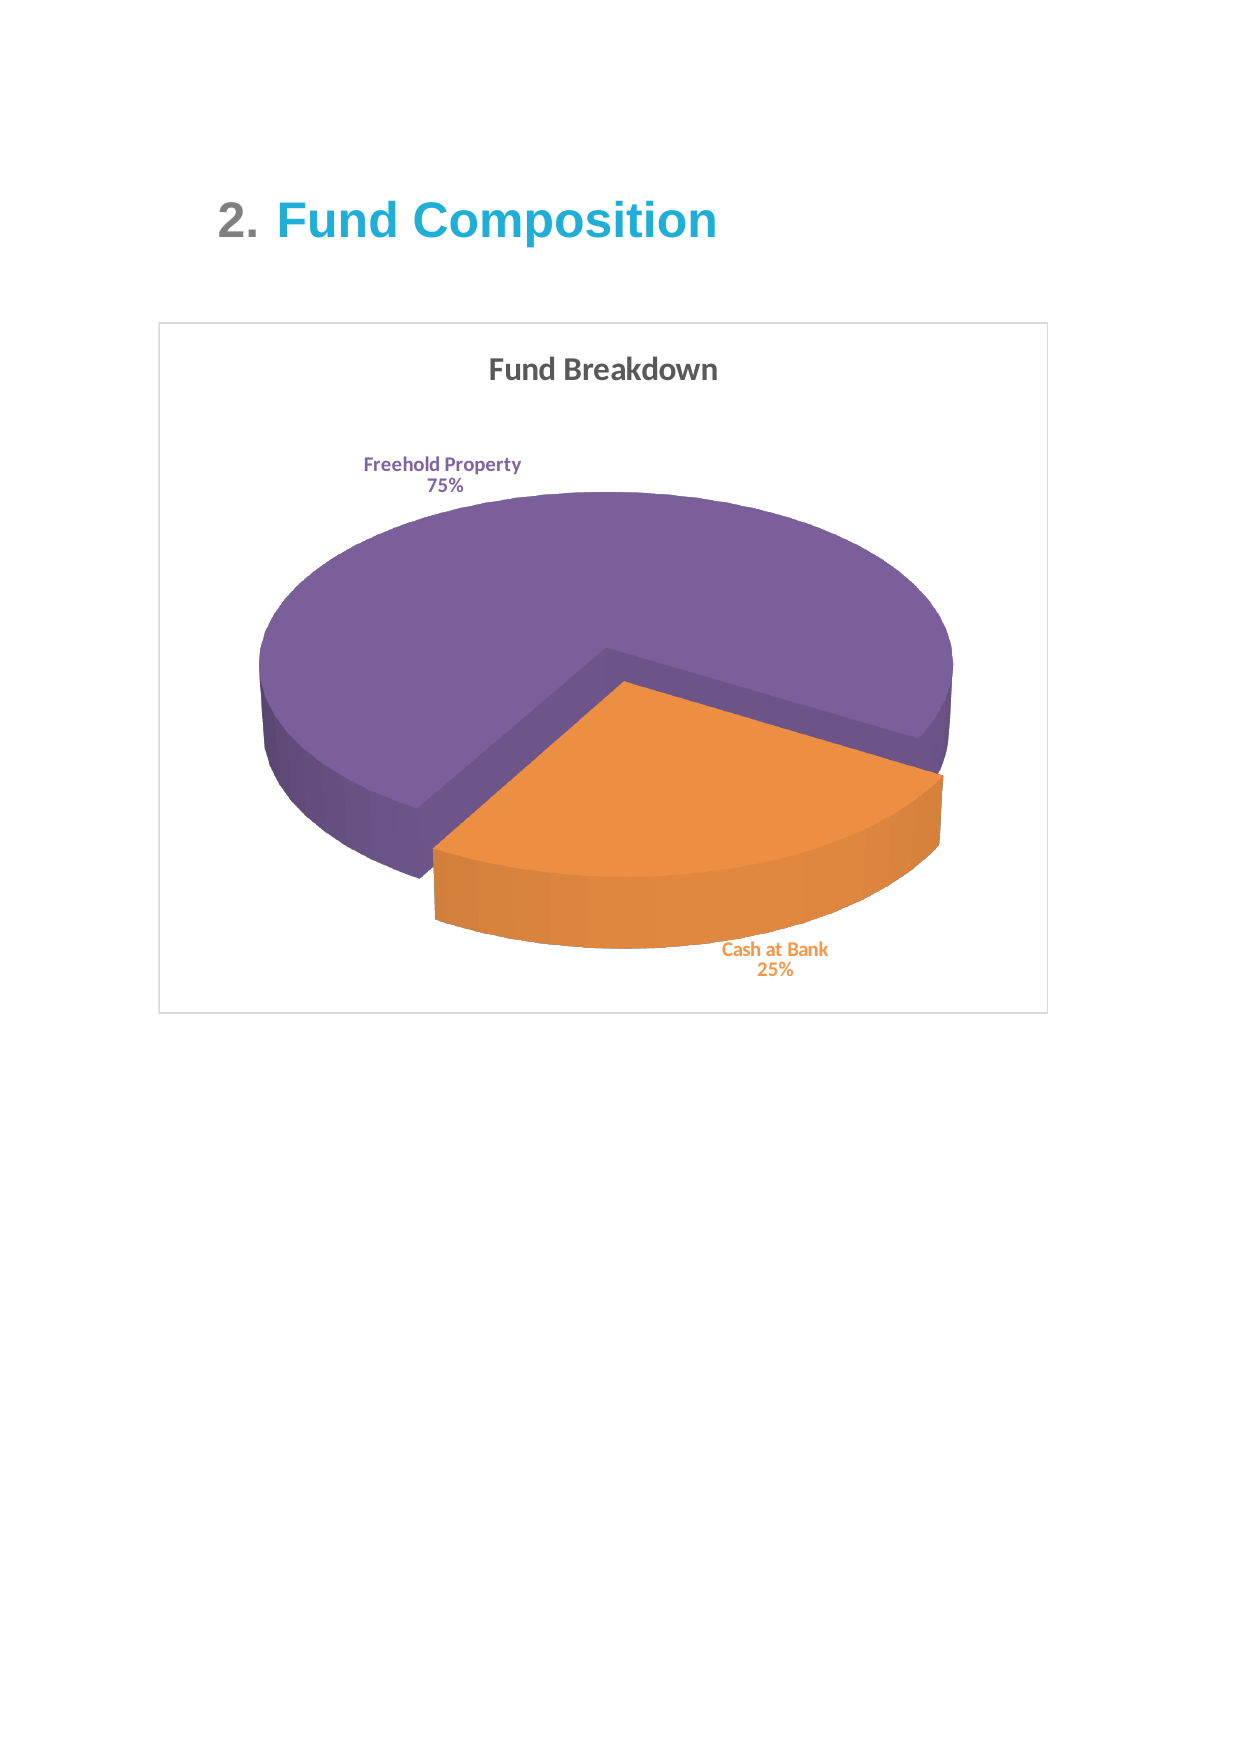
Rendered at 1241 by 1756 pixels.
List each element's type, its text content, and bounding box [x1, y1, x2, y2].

subtitle Fund Composition [217, 190, 1044, 247]
